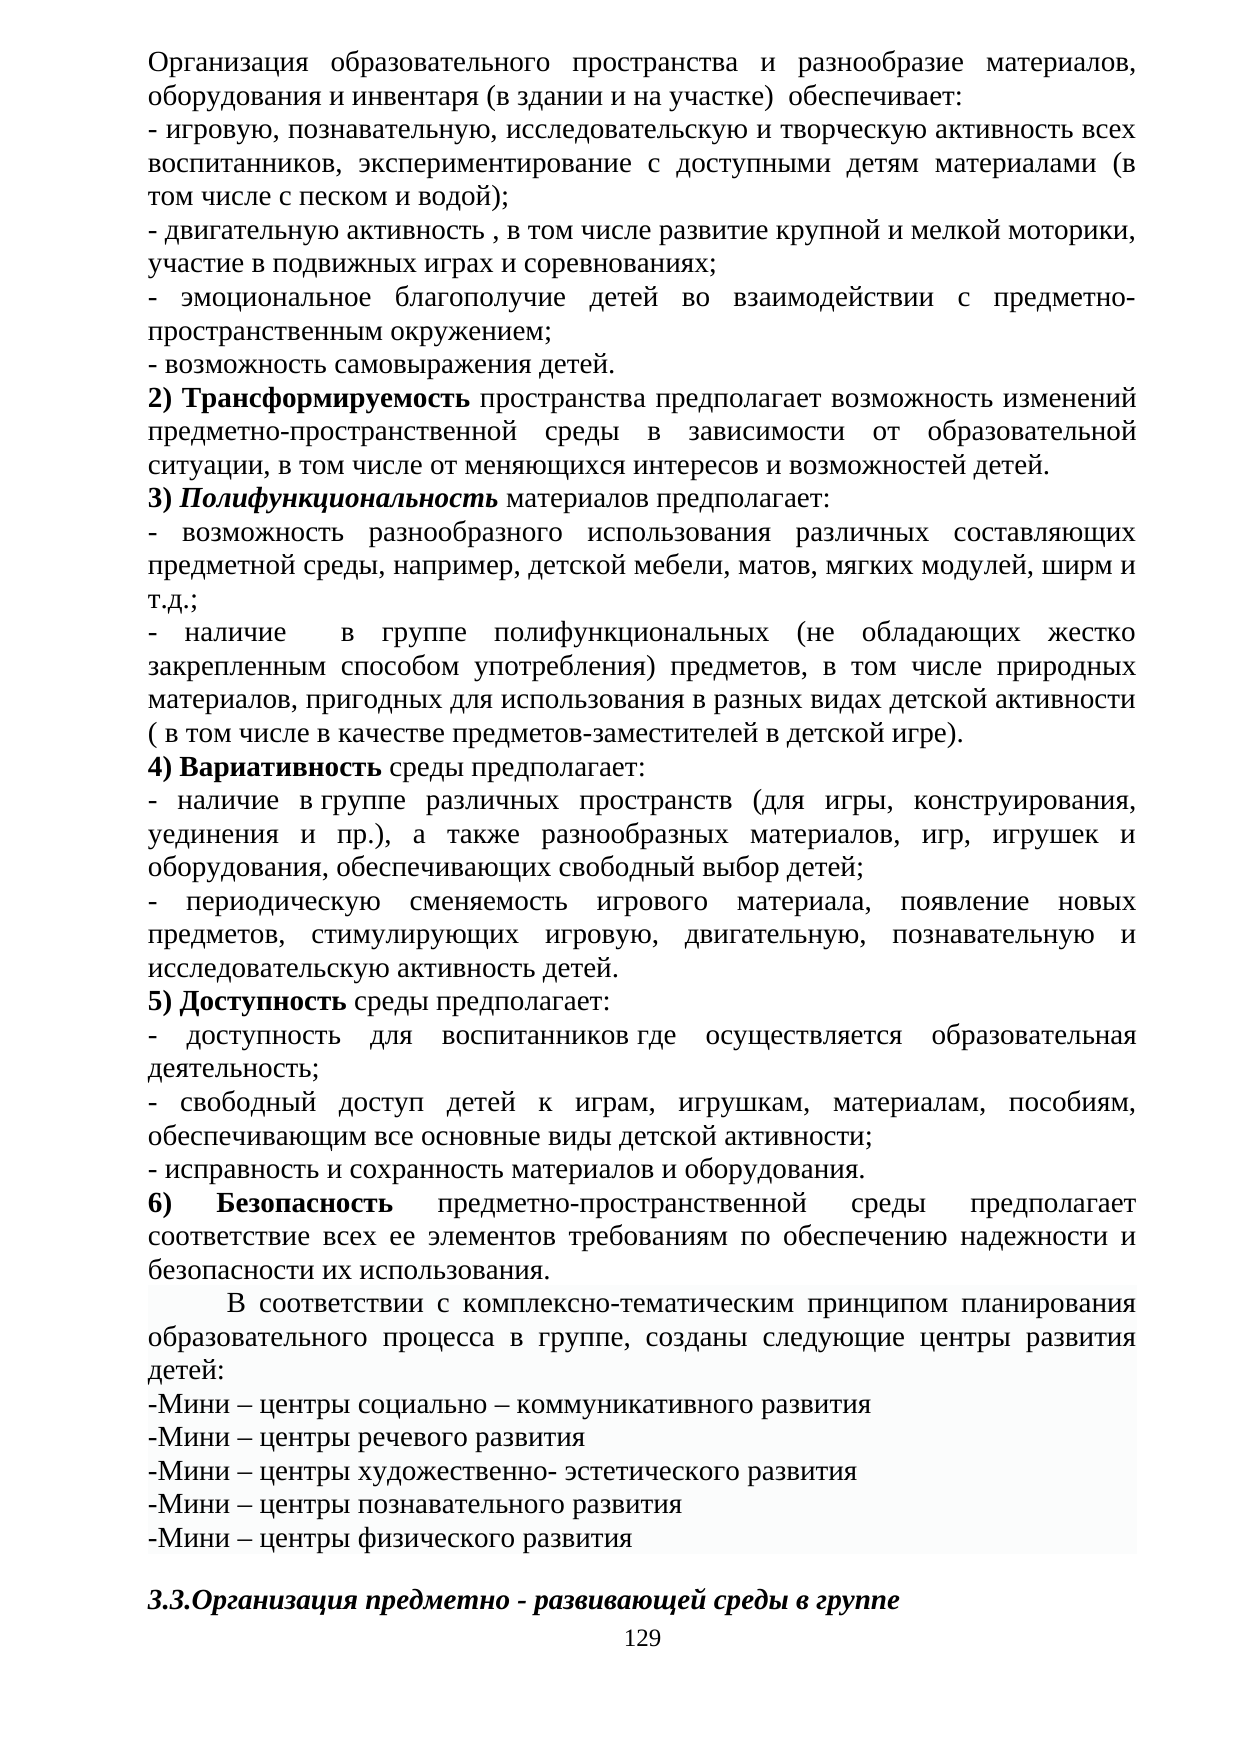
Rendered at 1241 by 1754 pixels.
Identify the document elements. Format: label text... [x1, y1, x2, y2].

list - игровую, познавательную, исследовательскую и творческую активность всех воспитанников, экспериментирование с доступными детям материалами (в том числе с песком и водой); [148, 111, 1137, 212]
list - возможность самовыражения детей. [148, 346, 1137, 380]
list - исправность и сохранность материалов и оборудования. [148, 1151, 1137, 1185]
text -Мини – центры речевого развития [148, 1419, 1137, 1453]
list - возможность разнообразного использования различных составляющих предметной среды, например, детской мебели, матов, мягких модулей, ширм и т.д.; [148, 514, 1137, 614]
text 3.3.Организация предметно - развивающей среды в группе [148, 1582, 1137, 1616]
list Организация образовательного пространства и разнообразие материалов, оборудования и инвентаря (в здании и на участке) обеспечивает: [148, 44, 1137, 111]
text В соответствии с комплексно-тематическим принципом планирования образовательного процесса в группе, созданы следующие центры развития детей: [148, 1285, 1137, 1386]
list - периодическую сменяемость игрового материала, появление новых предметов, стимулирующих игровую, двигательную, познавательную и исследовательскую активность детей. [148, 883, 1137, 983]
list - свободный доступ детей к играм, игрушкам, материалам, пособиям, обеспечивающим все основные виды детской активности; [148, 1084, 1137, 1151]
list - эмоциональное благополучие детей во взаимодействии с предметно-пространственным окружением; [148, 279, 1137, 346]
text -Мини – центры физического развития [148, 1520, 1137, 1554]
list 5) Доступность среды предполагает: [148, 983, 1137, 1017]
list 3) Полифункциональность материалов предполагает: [148, 480, 1137, 514]
text -Мини – центры познавательного развития [148, 1487, 1137, 1520]
list 4) Вариативность среды предполагает: [148, 749, 1137, 782]
list - наличие в группе полифункциональных (не обладающих жестко закрепленным способом употребления) предметов, в том числе природных материалов, пригодных для использования в разных видах детской активности ( в том числе в качестве предметов-заместителей в детской игре). [148, 614, 1137, 749]
list 2) Трансформируемость пространства предполагает возможность изменений предметно-пространственной среды в зависимости от образовательной ситуации, в том числе от меняющихся интересов и возможностей детей. [148, 380, 1137, 480]
list - доступность для воспитанников где осуществляется образовательная деятельность; [148, 1017, 1137, 1084]
text -Мини – центры художественно- эстетического развития [148, 1453, 1137, 1487]
list - наличие в группе различных пространств (для игры, конструирования, уединения и пр.), а также разнообразных материалов, игр, игрушек и оборудования, обеспечивающих свободный выбор детей; [148, 782, 1137, 883]
text -Мини – центры социально – коммуникативного развития [148, 1386, 1137, 1419]
list - двигательную активность , в том числе развитие крупной и мелкой моторики, участие в подвижных играх и соревнованиях; [148, 212, 1137, 279]
list 6) Безопасность предметно-пространственной среды предполагает соответствие всех ее элементов требованиям по обеспечению надежности и безопасности их использования. [148, 1185, 1137, 1285]
